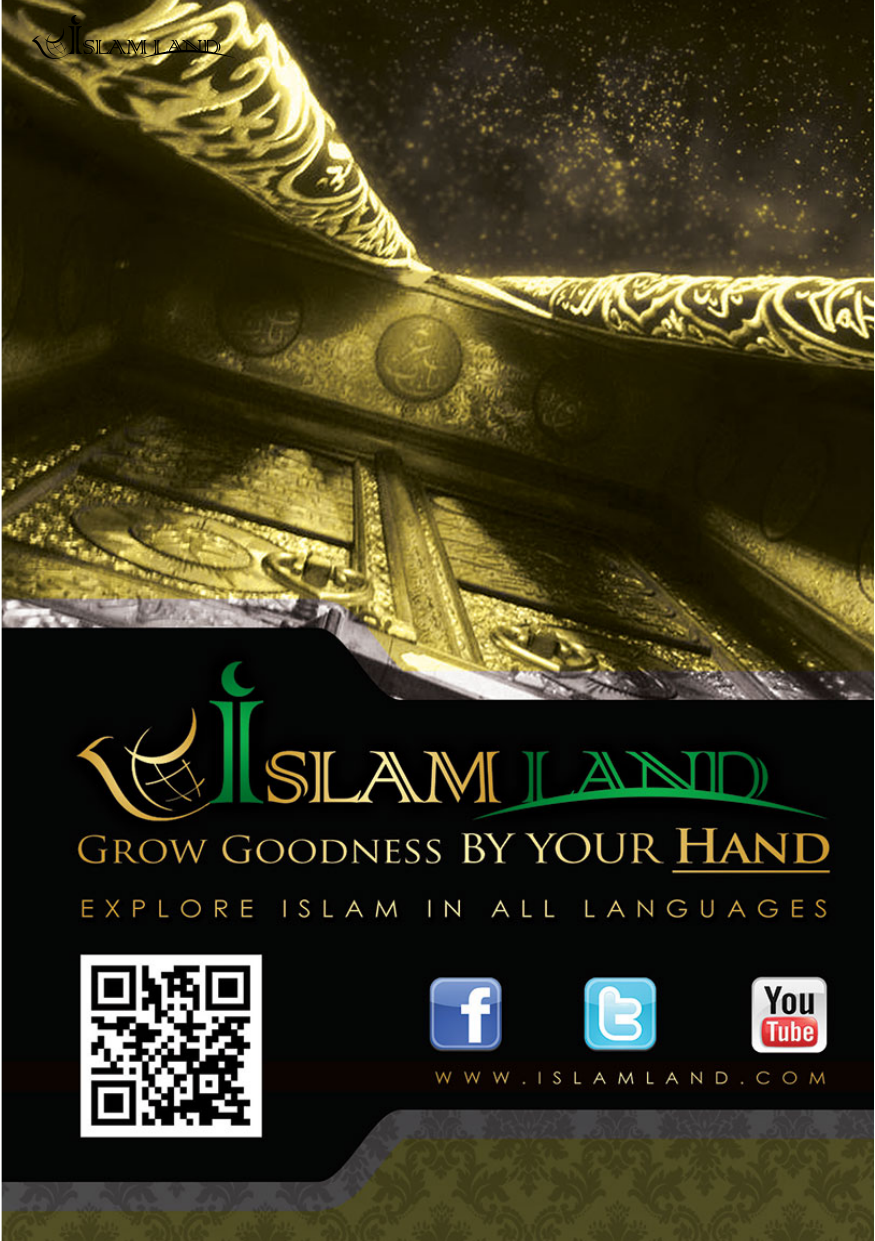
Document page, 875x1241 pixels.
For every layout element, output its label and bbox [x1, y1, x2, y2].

text [91, 91, 784, 205]
picture [1, 0, 874, 1241]
